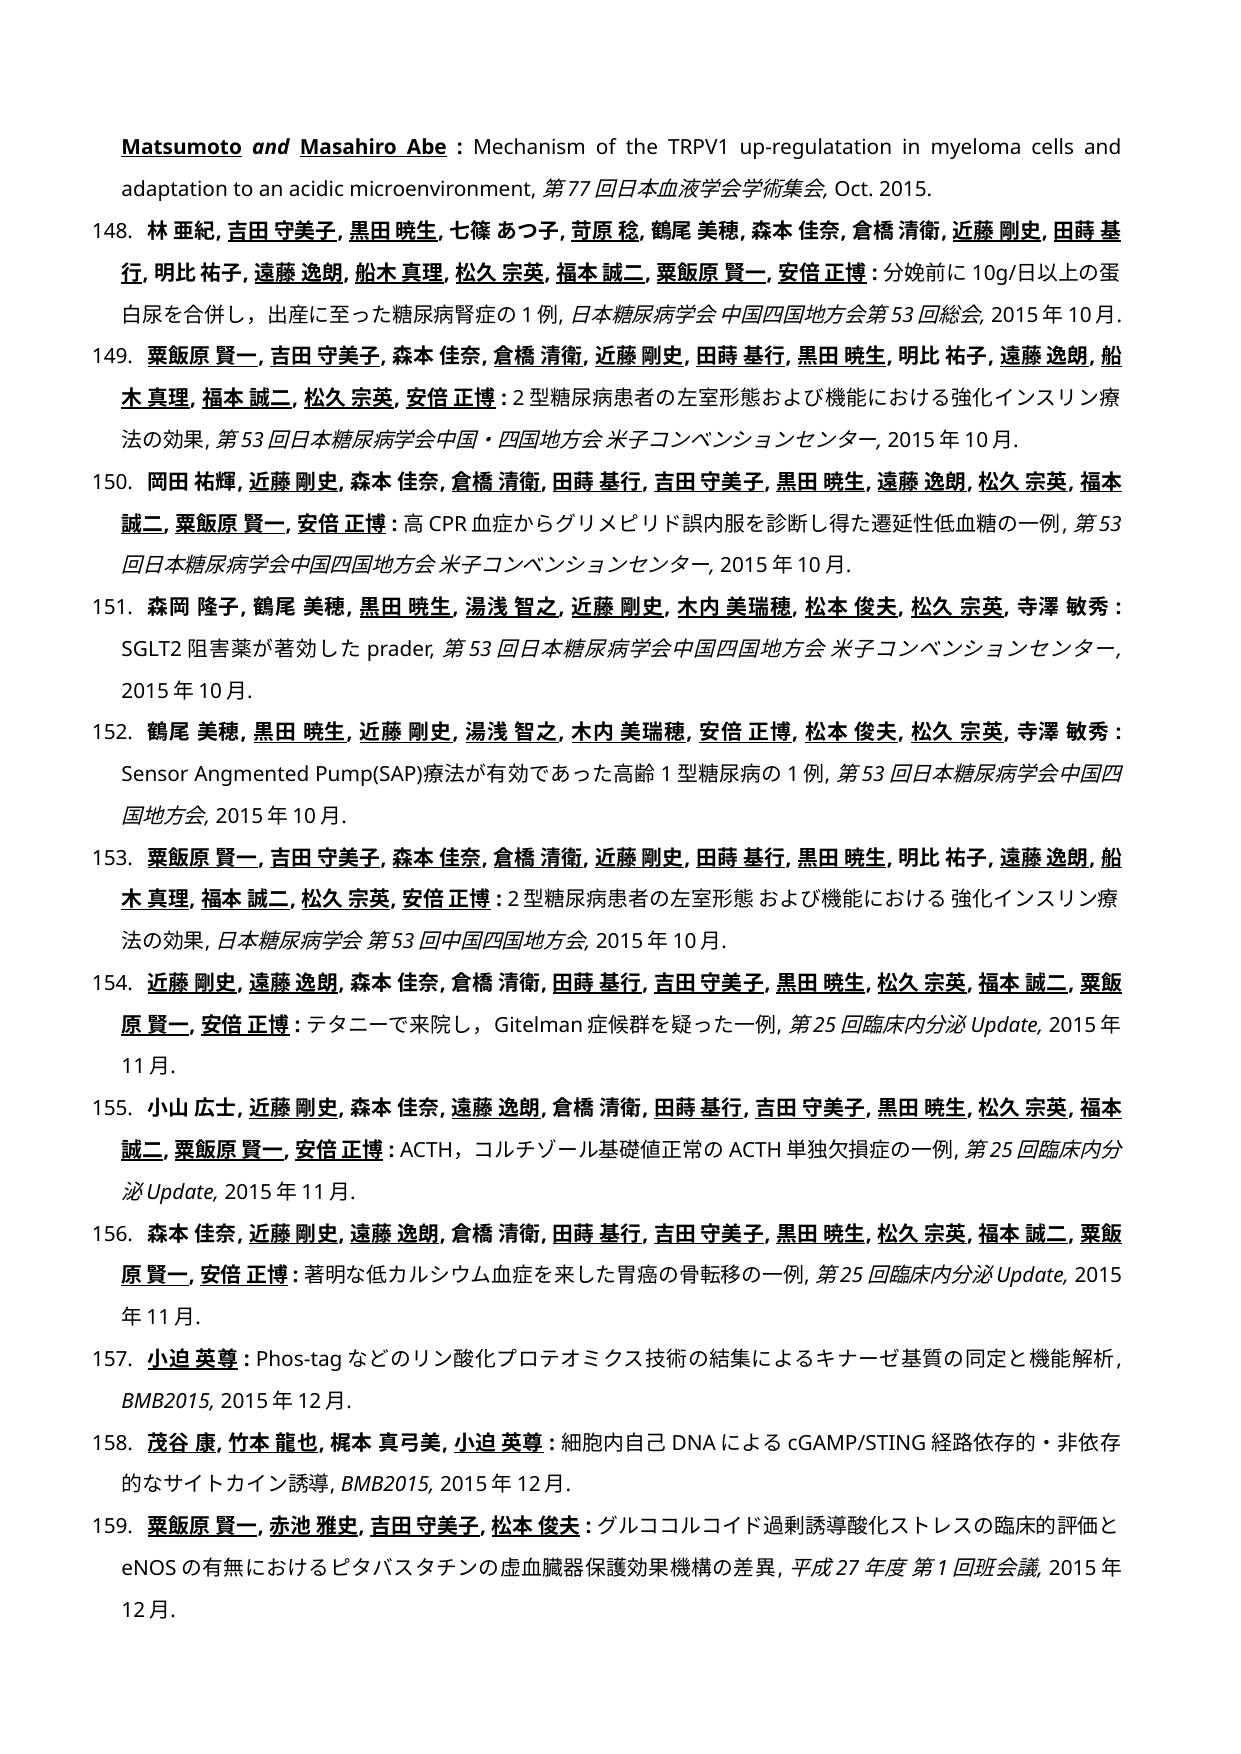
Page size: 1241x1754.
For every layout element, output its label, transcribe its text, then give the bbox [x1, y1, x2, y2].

list 林 亜紀, 吉田 守美子, 黒田 暁生, 七篠 あつ子, 苛原 稔, 鶴尾 美穂, 森本 佳奈, 倉橋 清衛, 近藤 剛史, 田蒔 基行, 明比 祐子, 遠藤 逸朗, 船木 真理, 松久 宗英, 福本 誠二, 粟飯原 賢一, 安倍 正博 : 分娩前に10g/日以上の蛋白尿を合併し，出産に至った糖尿病腎症の1例, 日本糖尿病学会 中国四国地方会第53回総会, 2015年10月. [92, 209, 1122, 334]
list 粟飯原 賢一, 吉田 守美子, 森本 佳奈, 倉橋 清衛, 近藤 剛史, 田蒔 基行, 黒田 暁生, 明比 祐子, 遠藤 逸朗, 船木 真理, 福本 誠二, 松久 宗英, 安倍 正博 : 2型糖尿病患者の左室形態および機能における強化インスリン療法の効果, 第53回日本糖尿病学会中国・四国地方会 米子コンベンションセンター, 2015年10月. [92, 334, 1122, 459]
list 鶴尾 美穂, 黒田 暁生, 近藤 剛史, 湯浅 智之, 木内 美瑞穂, 安倍 正博, 松本 俊夫, 松久 宗英, 寺澤 敏秀 : Sensor Angmented Pump(SAP)療法が有効であった高齢1型糖尿病の1例, 第53回日本糖尿病学会中国四国地方会, 2015年10月. [92, 710, 1122, 835]
list 岡田 祐輝, 近藤 剛史, 森本 佳奈, 倉橋 清衛, 田蒔 基行, 吉田 守美子, 黒田 暁生, 遠藤 逸朗, 松久 宗英, 福本 誠二, 粟飯原 賢一, 安倍 正博 : 高CPR血症からグリメピリド誤内服を診断し得た遷延性低血糖の一例, 第53回日本糖尿病学会中国四国地方会 米子コンベンションセンター, 2015年10月. [92, 459, 1122, 584]
list 森本 佳奈, 近藤 剛史, 遠藤 逸朗, 倉橋 清衛, 田蒔 基行, 吉田 守美子, 黒田 暁生, 松久 宗英, 福本 誠二, 粟飯原 賢一, 安倍 正博 : 著明な低カルシウム血症を来した胃癌の骨転移の一例, 第25回臨床内分泌Update, 2015年11月. [92, 1211, 1122, 1336]
list 近藤 剛史, 遠藤 逸朗, 森本 佳奈, 倉橋 清衛, 田蒔 基行, 吉田 守美子, 黒田 暁生, 松久 宗英, 福本 誠二, 粟飯原 賢一, 安倍 正博 : テタニーで来院し，Gitelman症候群を疑った一例, 第25回臨床内分泌Update, 2015年11月. [92, 961, 1122, 1086]
list 小山 広士, 近藤 剛史, 森本 佳奈, 遠藤 逸朗, 倉橋 清衛, 田蒔 基行, 吉田 守美子, 黒田 暁生, 松久 宗英, 福本 誠二, 粟飯原 賢一, 安倍 正博 : ACTH，コルチゾール基礎値正常のACTH単独欠損症の一例, 第25回臨床内分泌Update, 2015年11月. [92, 1086, 1122, 1211]
list 粟飯原 賢一, 吉田 守美子, 森本 佳奈, 倉橋 清衛, 近藤 剛史, 田蒔 基行, 黒田 暁生, 明比 祐子, 遠藤 逸朗, 船木 真理, 福本 誠二, 松久 宗英, 安倍 正博 : 2型糖尿病患者の左室形態 および機能における 強化インスリン療法の効果, 日本糖尿病学会 第53回中国四国地方会, 2015年10月. [92, 835, 1122, 961]
list 小迫 英尊 : Phos-tagなどのリン酸化プロテオミクス技術の結集によるキナーゼ基質の同定と機能解析, BMB2015, 2015年12月. [92, 1336, 1122, 1420]
list 茂谷 康, 竹本 龍也, 梶本 真弓美, 小迫 英尊 : 細胞内自己DNAによるcGAMP/STING経路依存的・非依存的なサイトカイン誘導, BMB2015, 2015年12月. [92, 1420, 1122, 1503]
list 粟飯原 賢一, 赤池 雅史, 吉田 守美子, 松本 俊夫 : グルココルコイド過剰誘導酸化ストレスの臨床的評価とeNOSの有無におけるピタバスタチンの虚血臓器保護効果機構の差異, 平成27年度 第1回班会議, 2015年12月. [92, 1503, 1122, 1629]
list 森岡 隆子, 鶴尾 美穂, 黒田 暁生, 湯浅 智之, 近藤 剛史, 木内 美瑞穂, 松本 俊夫, 松久 宗英, 寺澤 敏秀 : SGLT2阻害薬が著効したprader, 第53回日本糖尿病学会中国四国地方会 米子コンベンションセンター, 2015年10月. [92, 584, 1122, 710]
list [92, 125, 1122, 209]
